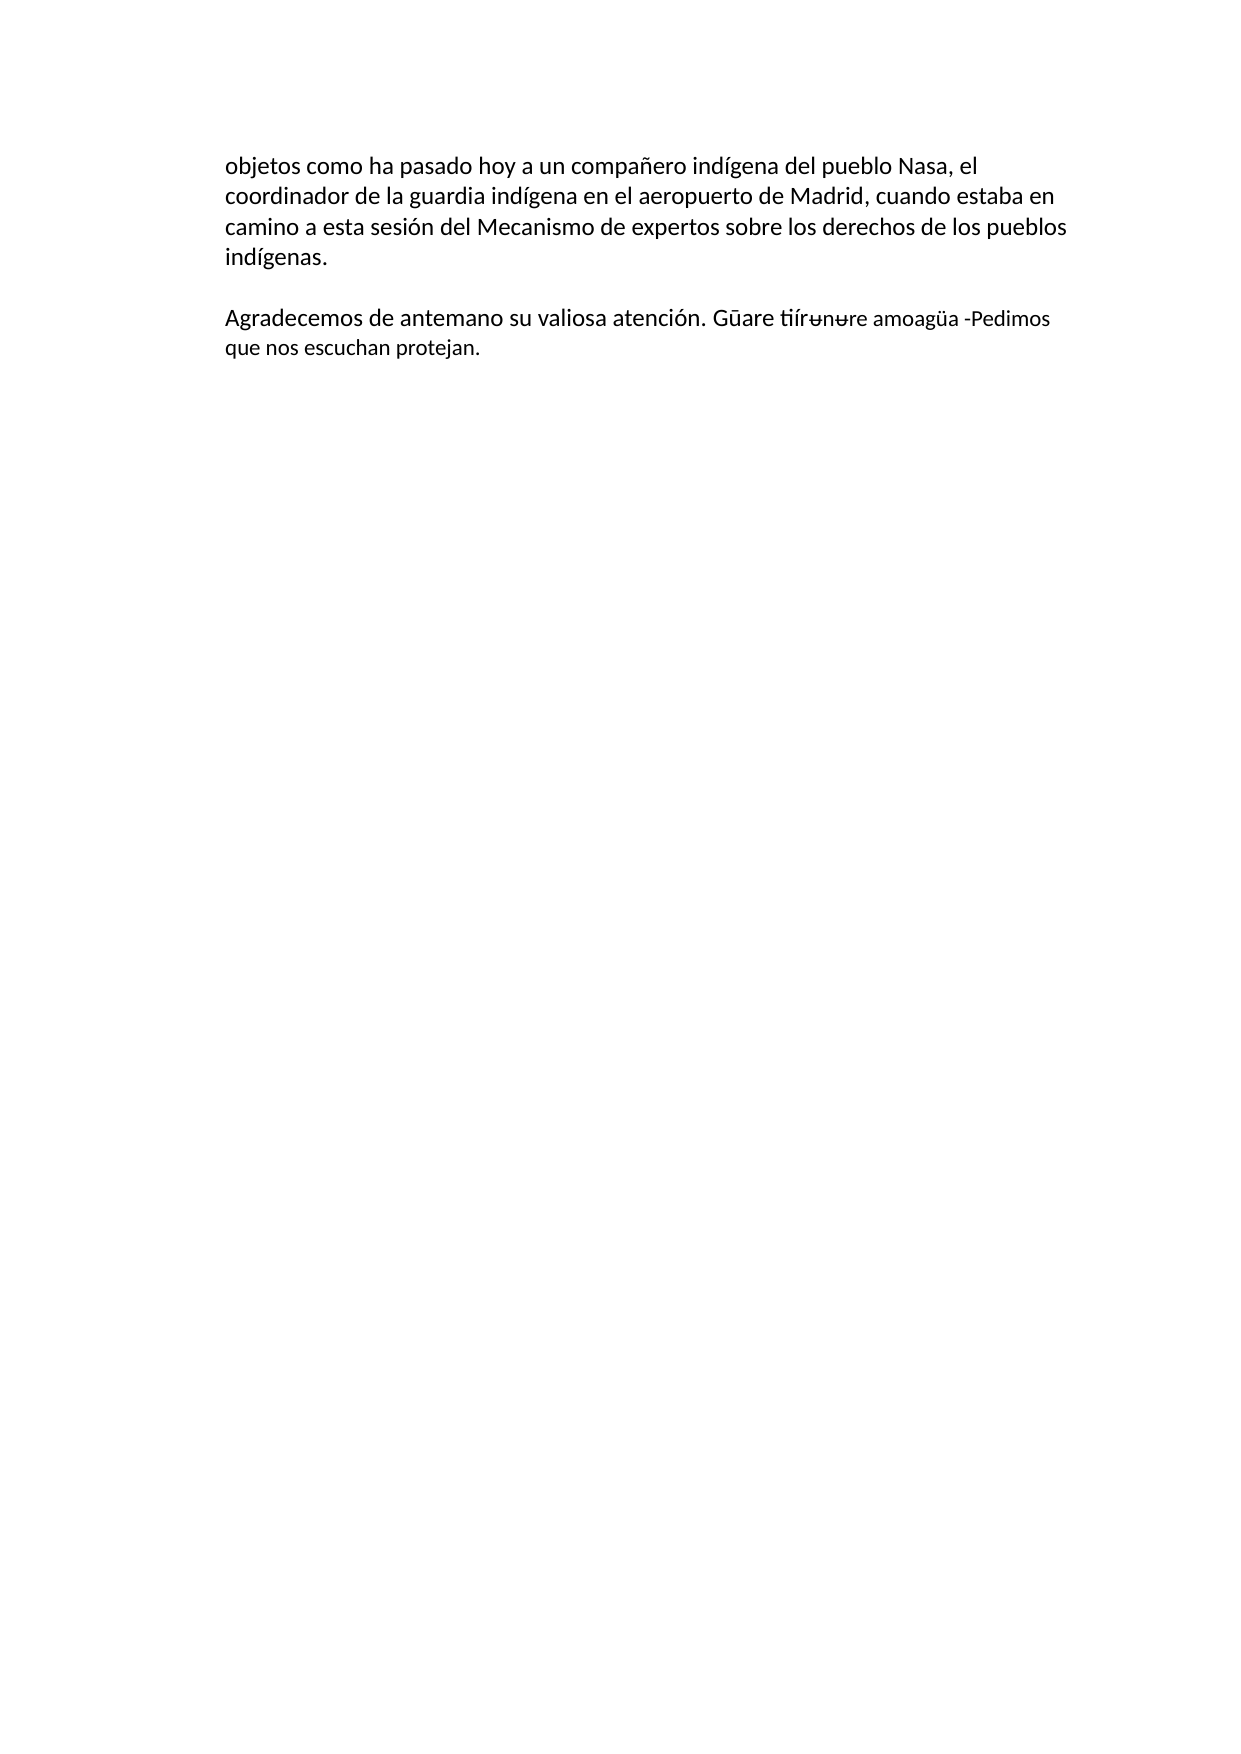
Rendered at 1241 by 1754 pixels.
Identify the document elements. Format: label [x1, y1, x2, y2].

list [187, 150, 1090, 361]
